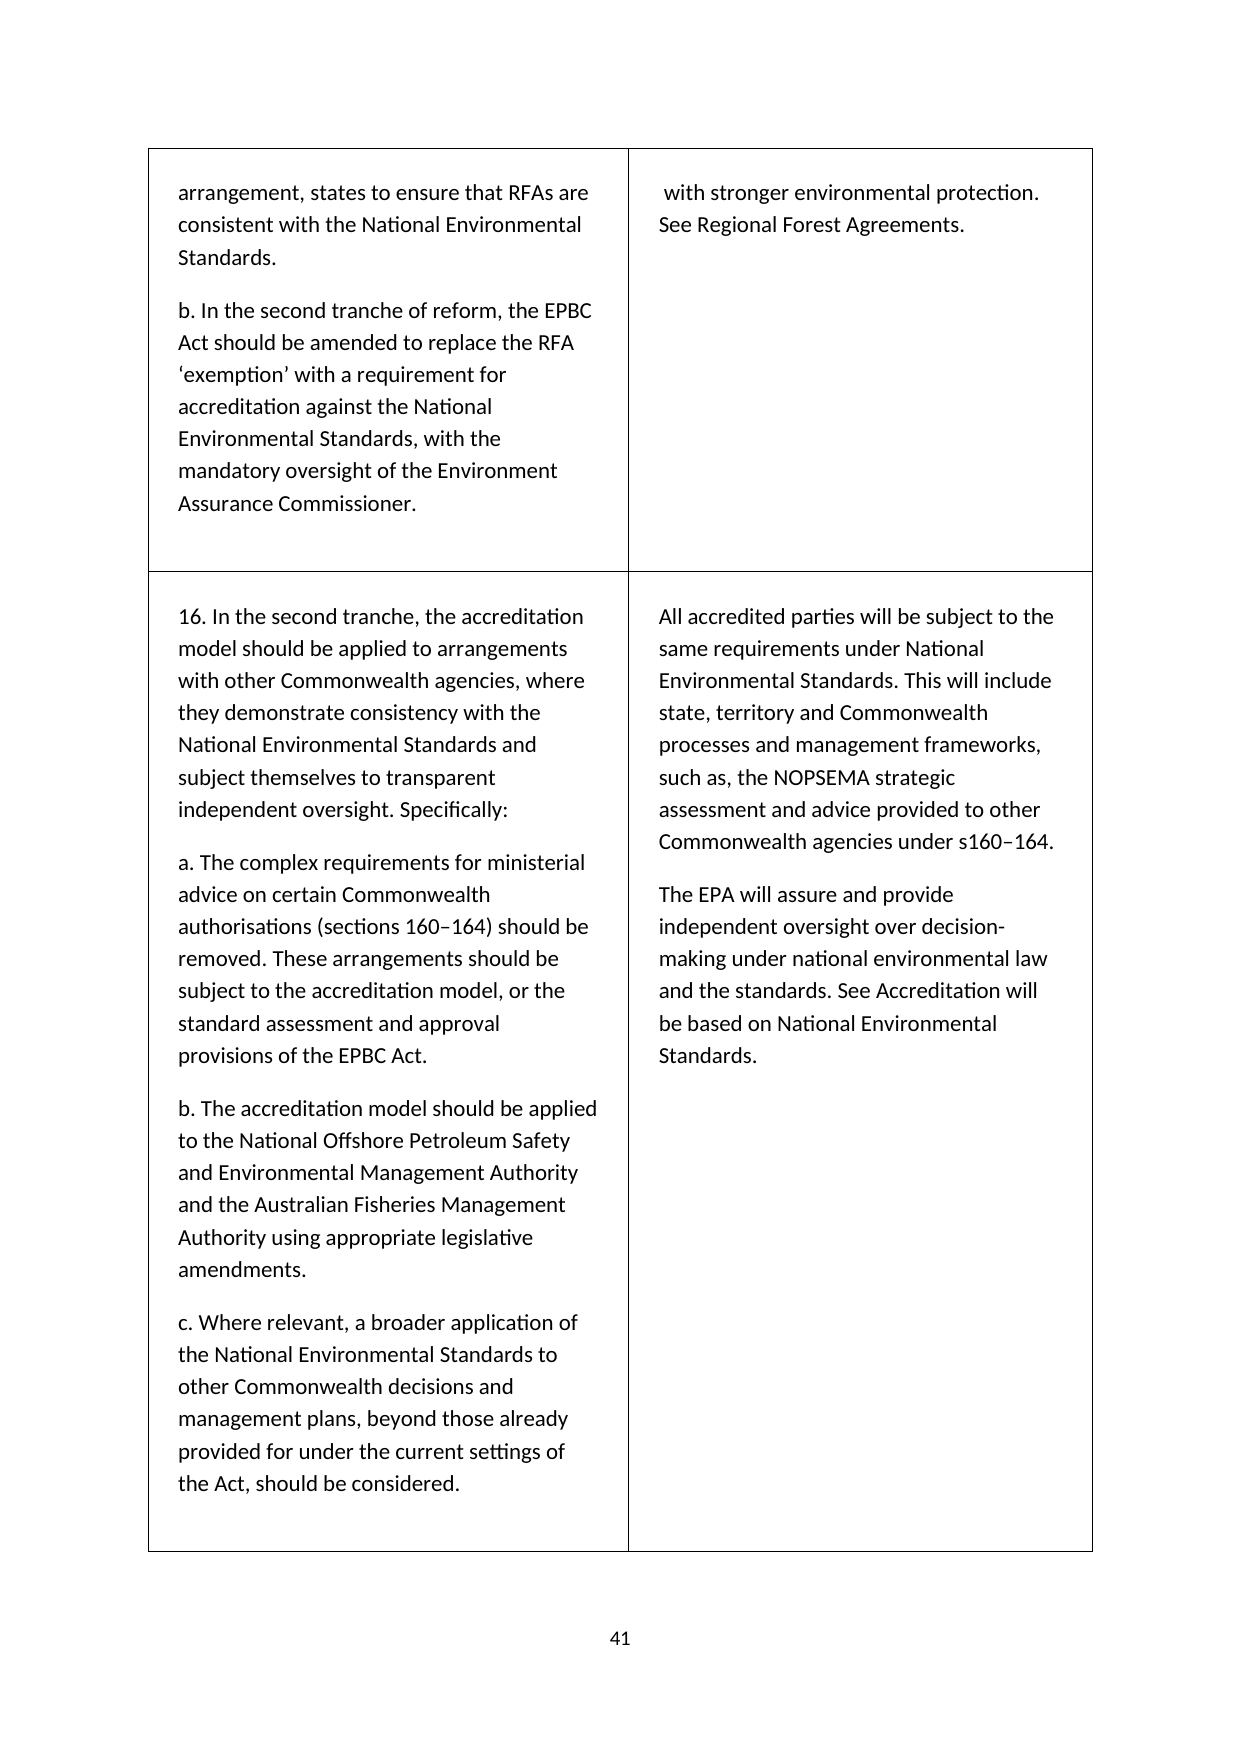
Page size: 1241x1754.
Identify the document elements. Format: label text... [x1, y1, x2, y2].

table_cell All accredited parties will be subject to the same requirements under National Environmental Standards. This will include state, territory and Commonwealth processes and management frameworks, such as, the NOPSEMA strategic assessment and advice provided to other Commonwealth agencies under s160–164. The EPA will assure and provide independent oversight over decision-making under national environmental law and the standards. See Accreditation will be based on National Environmental Standards. [629, 572, 1092, 1551]
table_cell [629, 149, 1092, 571]
table_cell 16. In the second tranche, the accreditation model should be applied to arrangements with other Commonwealth agencies, where they demonstrate consistency with the National Environmental Standards and subject themselves to transparent independent oversight. Specifically: a. The complex requirements for ministerial advice on certain Commonwealth authorisations (sections 160–164) should be removed. These arrangements should be subject to the accreditation model, or the standard assessment and approval provisions of the EPBC Act. b. The accreditation model should be applied to the National Offshore Petroleum Safety and Environmental Management Authority and the Australian Fisheries Management Authority using appropriate legislative amendments. c. Where relevant, a broader application of the National Environmental Standards to other Commonwealth decisions and management plans, beyond those already provided for under the current settings of the Act, should be considered. [149, 572, 628, 1551]
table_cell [149, 149, 628, 571]
